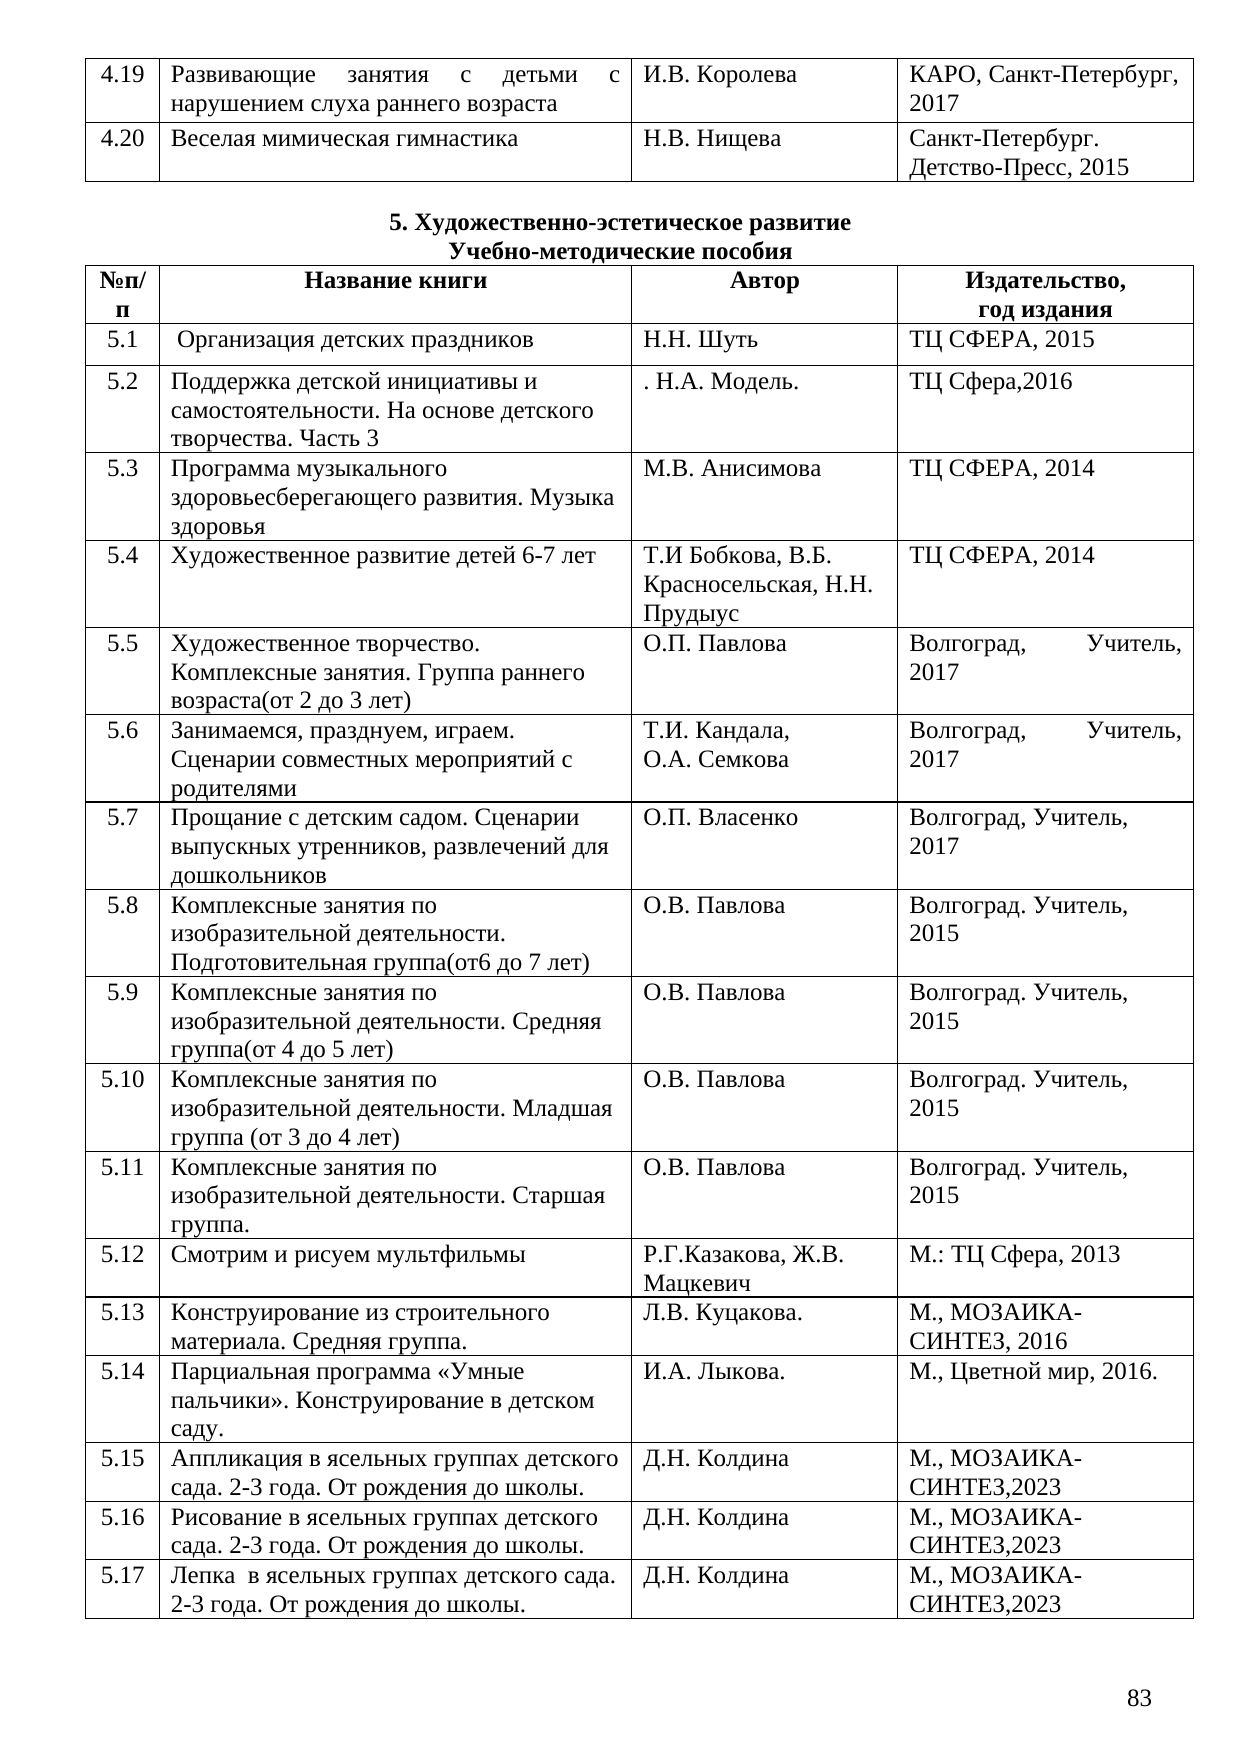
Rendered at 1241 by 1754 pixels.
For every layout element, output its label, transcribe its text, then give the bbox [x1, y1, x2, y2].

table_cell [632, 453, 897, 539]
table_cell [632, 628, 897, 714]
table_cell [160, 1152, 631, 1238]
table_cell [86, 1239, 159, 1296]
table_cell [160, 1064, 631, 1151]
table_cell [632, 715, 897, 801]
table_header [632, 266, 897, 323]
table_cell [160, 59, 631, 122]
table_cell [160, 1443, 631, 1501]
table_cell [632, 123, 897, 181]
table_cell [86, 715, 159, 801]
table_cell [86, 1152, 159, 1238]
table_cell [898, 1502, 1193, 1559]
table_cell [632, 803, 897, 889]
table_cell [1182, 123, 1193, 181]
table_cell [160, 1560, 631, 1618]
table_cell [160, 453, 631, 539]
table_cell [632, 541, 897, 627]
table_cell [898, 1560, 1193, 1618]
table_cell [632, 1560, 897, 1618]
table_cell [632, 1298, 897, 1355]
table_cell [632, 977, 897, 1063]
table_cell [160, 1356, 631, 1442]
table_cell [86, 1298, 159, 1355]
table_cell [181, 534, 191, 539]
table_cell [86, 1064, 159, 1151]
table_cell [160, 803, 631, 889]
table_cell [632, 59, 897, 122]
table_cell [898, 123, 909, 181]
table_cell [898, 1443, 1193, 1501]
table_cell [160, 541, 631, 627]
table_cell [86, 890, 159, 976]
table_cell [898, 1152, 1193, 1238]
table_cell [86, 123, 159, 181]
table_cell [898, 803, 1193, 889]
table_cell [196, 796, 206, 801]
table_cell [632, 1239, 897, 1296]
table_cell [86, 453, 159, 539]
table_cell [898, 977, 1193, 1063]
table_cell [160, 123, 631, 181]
text Учебно-методические пособия [89, 236, 1152, 264]
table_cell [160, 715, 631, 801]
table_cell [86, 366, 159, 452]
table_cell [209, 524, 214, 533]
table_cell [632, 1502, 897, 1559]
text 5. Художественно-эстетическое развитие [89, 207, 1152, 236]
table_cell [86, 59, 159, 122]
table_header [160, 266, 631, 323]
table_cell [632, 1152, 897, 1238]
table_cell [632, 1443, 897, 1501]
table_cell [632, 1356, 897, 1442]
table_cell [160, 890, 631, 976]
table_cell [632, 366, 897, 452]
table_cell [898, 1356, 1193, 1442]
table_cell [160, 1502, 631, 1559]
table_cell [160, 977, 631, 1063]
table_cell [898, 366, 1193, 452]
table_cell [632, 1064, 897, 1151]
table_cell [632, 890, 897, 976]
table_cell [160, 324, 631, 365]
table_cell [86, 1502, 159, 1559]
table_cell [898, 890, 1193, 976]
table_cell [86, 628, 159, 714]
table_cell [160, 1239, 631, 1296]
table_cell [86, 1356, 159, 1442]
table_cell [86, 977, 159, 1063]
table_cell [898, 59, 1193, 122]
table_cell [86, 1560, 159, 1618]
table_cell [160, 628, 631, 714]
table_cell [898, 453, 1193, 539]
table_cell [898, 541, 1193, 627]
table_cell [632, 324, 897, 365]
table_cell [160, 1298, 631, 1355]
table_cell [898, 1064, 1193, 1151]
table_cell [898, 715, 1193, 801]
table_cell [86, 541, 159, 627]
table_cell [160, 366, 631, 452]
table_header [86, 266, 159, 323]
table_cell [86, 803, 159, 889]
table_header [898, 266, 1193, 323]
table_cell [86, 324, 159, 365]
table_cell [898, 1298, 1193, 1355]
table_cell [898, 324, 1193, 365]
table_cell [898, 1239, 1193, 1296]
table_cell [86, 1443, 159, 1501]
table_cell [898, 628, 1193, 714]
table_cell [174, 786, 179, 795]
